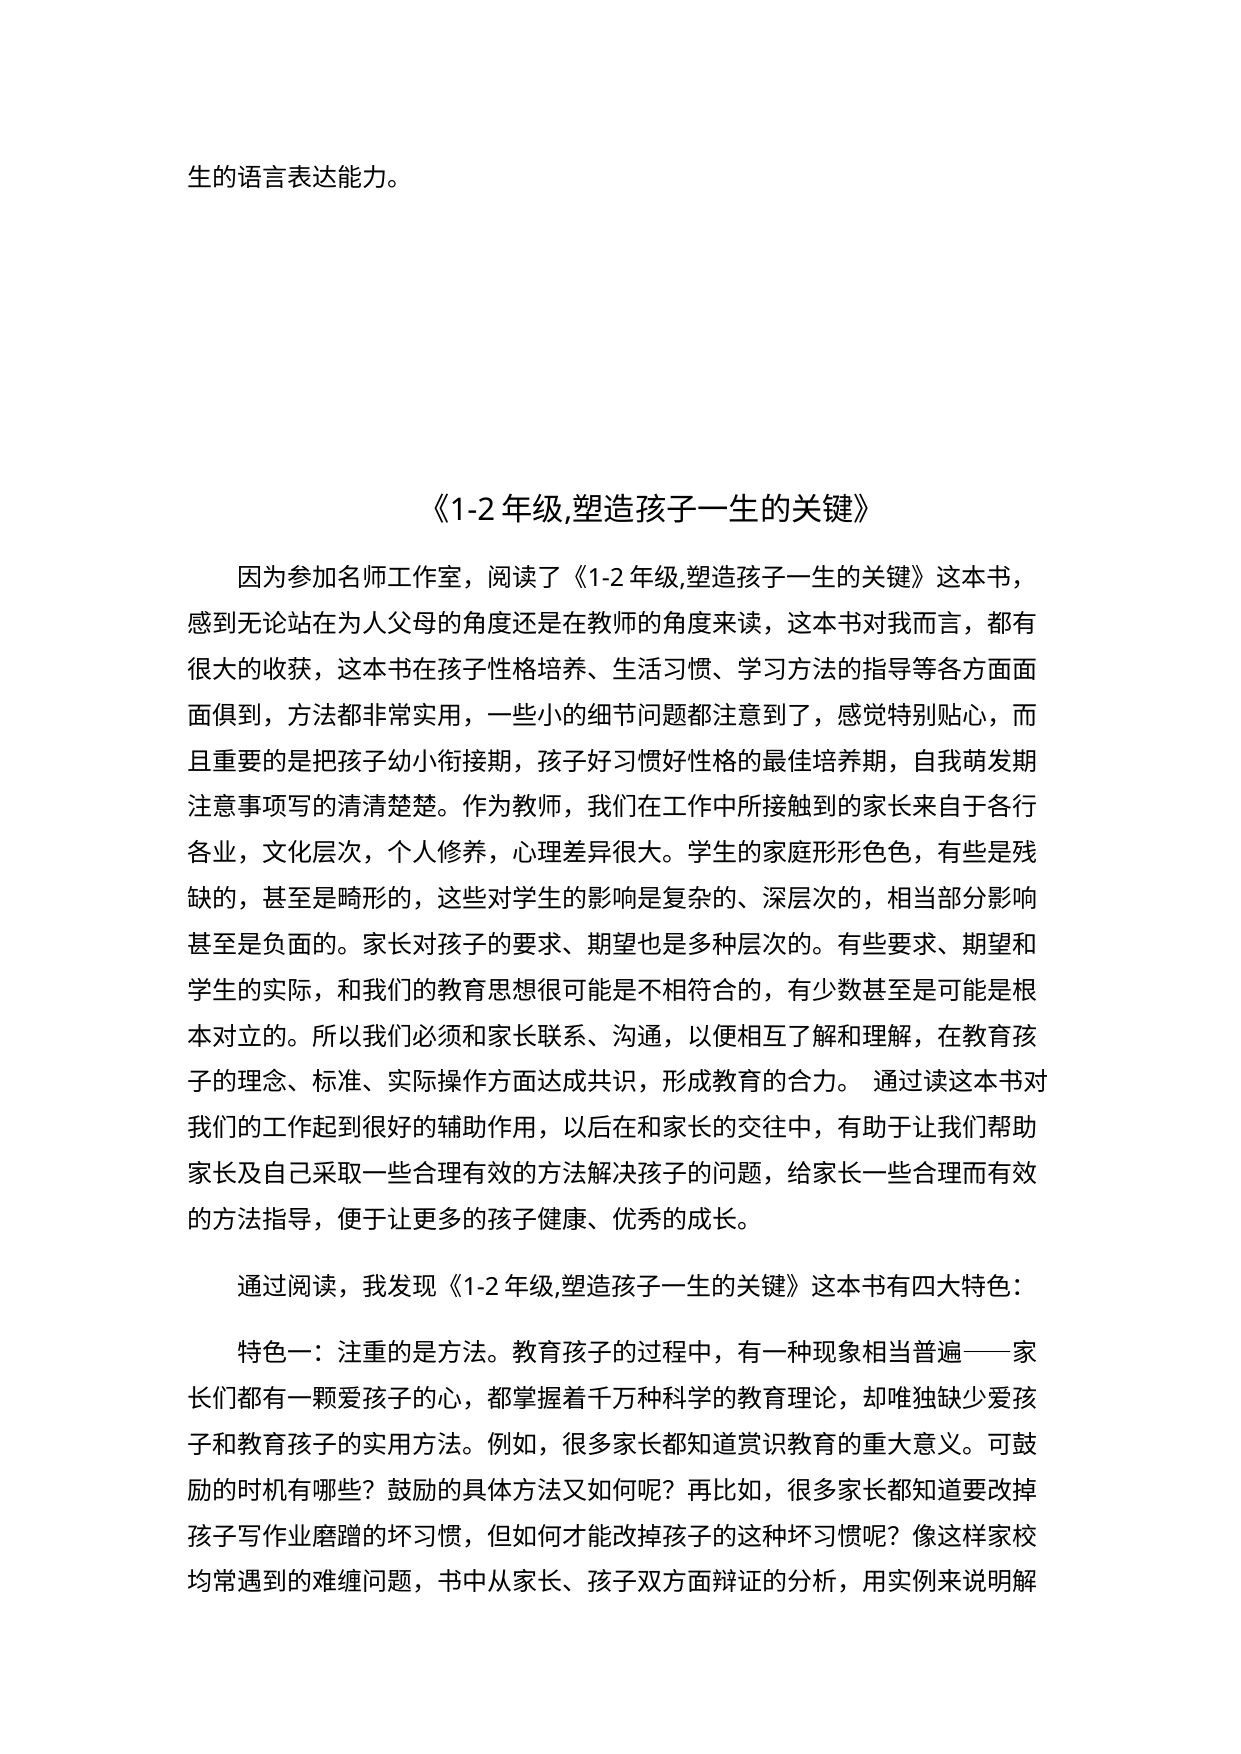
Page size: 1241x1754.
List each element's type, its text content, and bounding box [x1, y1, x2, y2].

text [187, 150, 1053, 196]
text 因为参加名师工作室，阅读了《1-2年级,塑造孩子一生的关键》这本书，感到无论站在为人父母的角度还是在教师的角度来读，这本书对我而言，都有很大的收获，这本书在孩子性格培养、生活习惯、学习方法的指导等各方面面面俱到，方法都非常实用，一些小的细节问题都注意到了，感觉特别贴心，而且重要的是把孩子幼小衔接期，孩子好习惯好性格的最佳培养期，自我萌发期注意事项写的清清楚楚。作为教师，我们在工作中所接触到的家长来自于各行各业，文化层次，个人修养，心理差异很大。学生的家庭形形色色，有些是残缺的，甚至是畸形的，这些对学生的影响是复杂的、深层次的，相当部分影响甚至是负面的。家长对孩子的要求、期望也是多种层次的。有些要求、期望和学生的实际，和我们的教育思想很可能是不相符合的，有少数甚至是可能是根本对立的。所以我们必须和家长联系、沟通，以便相互了解和理解，在教育孩子的理念、标准、实际操作方面达成共识，形成教育的合力。 通过读这本书对我们的工作起到很好的辅助作用，以后在和家长的交往中，有助于让我们帮助家长及自己采取一些合理有效的方法解决孩子的问题，给家长一些合理而有效的方法指导，便于让更多的孩子健康、优秀的成长。 [187, 550, 1053, 1237]
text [187, 1325, 1053, 1600]
text 通过阅读，我发现《1-2年级,塑造孩子一生的关键》这本书有四大特色： [187, 1258, 1053, 1304]
text 《1-2年级,塑造孩子一生的关键》 [187, 483, 1053, 529]
